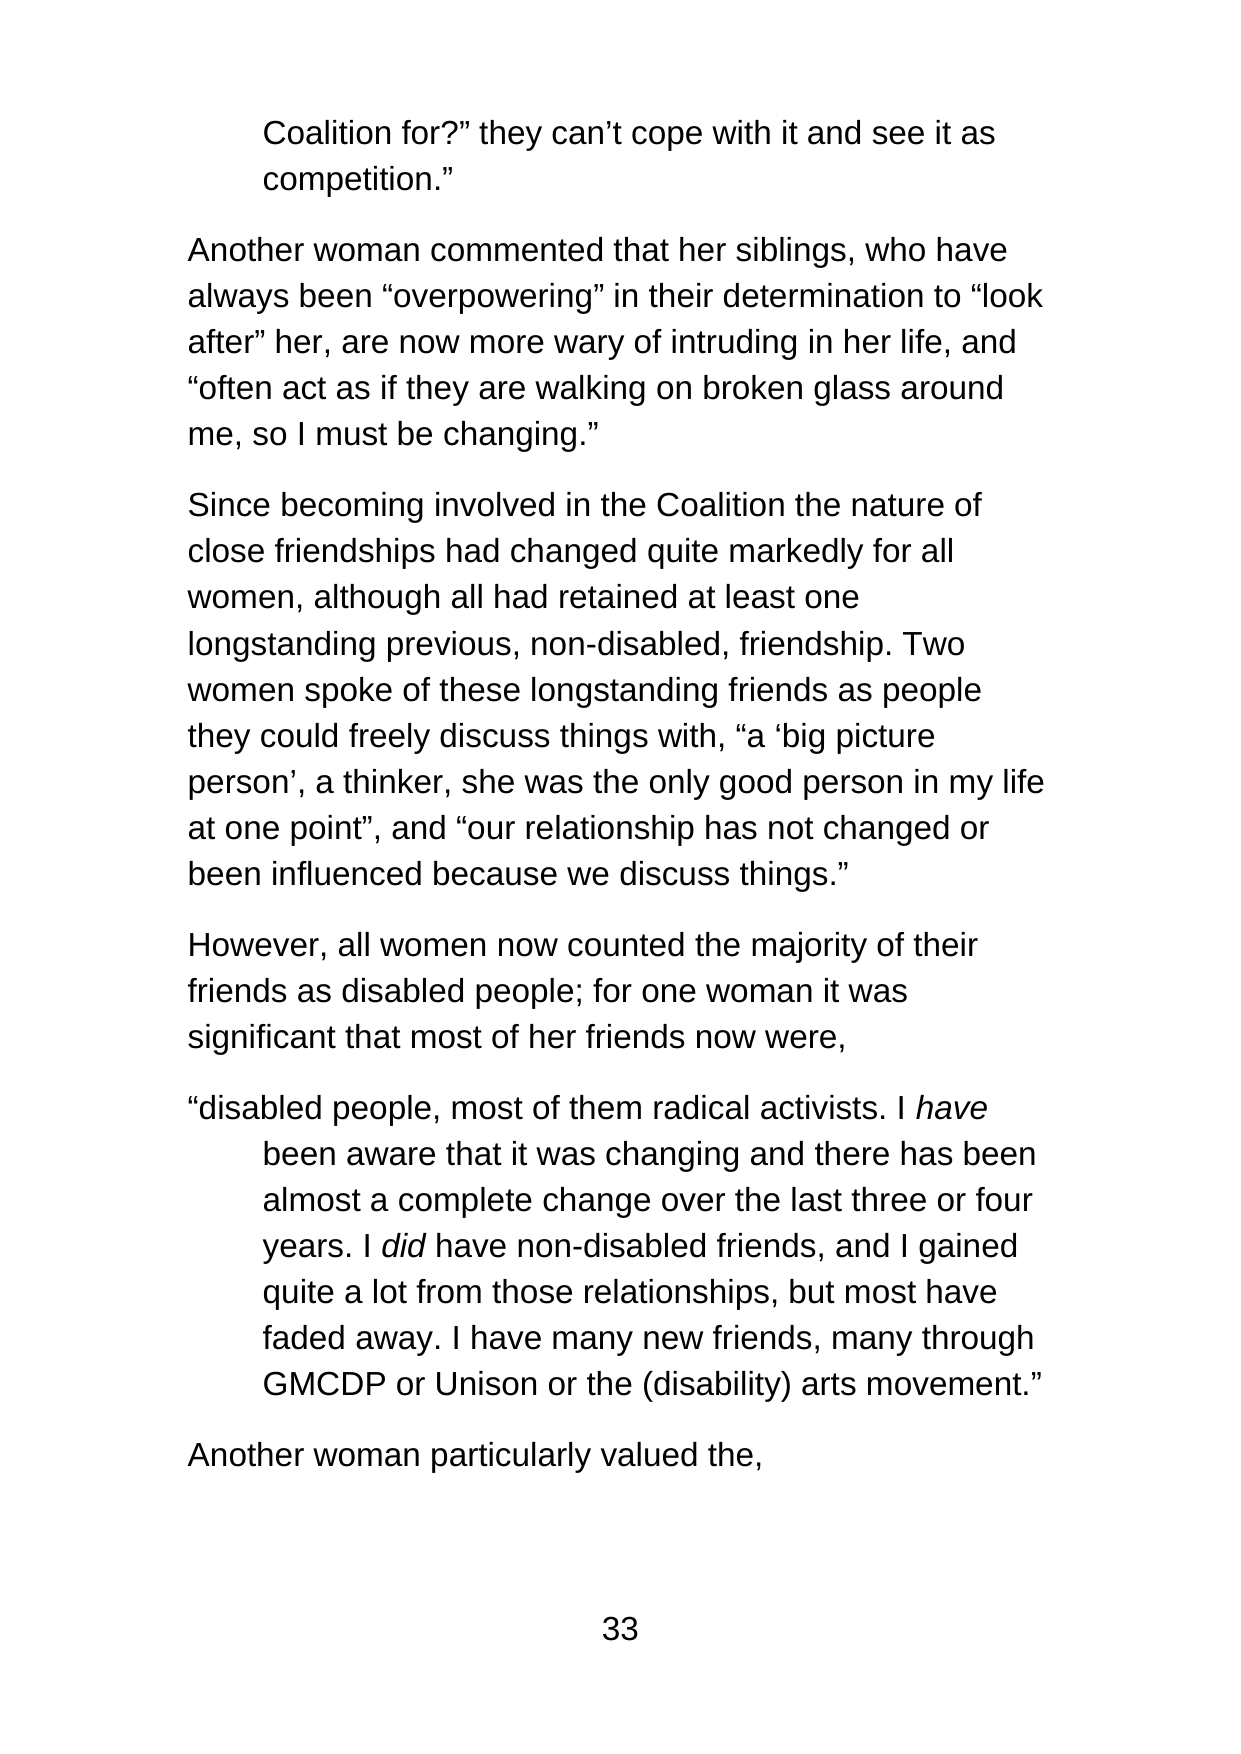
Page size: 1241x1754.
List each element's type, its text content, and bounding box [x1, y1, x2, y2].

text Since becoming involved in the Coalition the nature of close friendships had changed quite markedly for all women, although all had retained at least one longstanding previous, non-disabled, friendship. Two women spoke of these longstanding friends as people they could freely discuss things with, “a ‘big picture person’, a thinker, she was the only good person in my life at one point”, and “our relationship has not changed or been influenced because we discuss things.” [187, 485, 1053, 892]
text “disabled people, most of them radical activists. I have been aware that it was changing and there has been almost a complete change over the last three or four years. I did have non-disabled friends, and I gained quite a lot from those relationships, but most have faded away. I have many new friends, many through GMCDP or Unison or the (disability) arts movement.” [187, 1088, 1053, 1403]
text Another woman particularly valued the, [187, 1435, 1053, 1474]
text However, all women now counted the majority of their friends as disabled people; for one woman it was significant that most of her friends now were, [187, 925, 1053, 1055]
text Another woman commented that her siblings, who have always been “overpowering” in their determination to “look after” her, are now more wary of intruding in her life, and “often act as if they are walking on broken glass around me, so I must be changing.” [187, 230, 1053, 453]
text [187, 113, 1053, 198]
